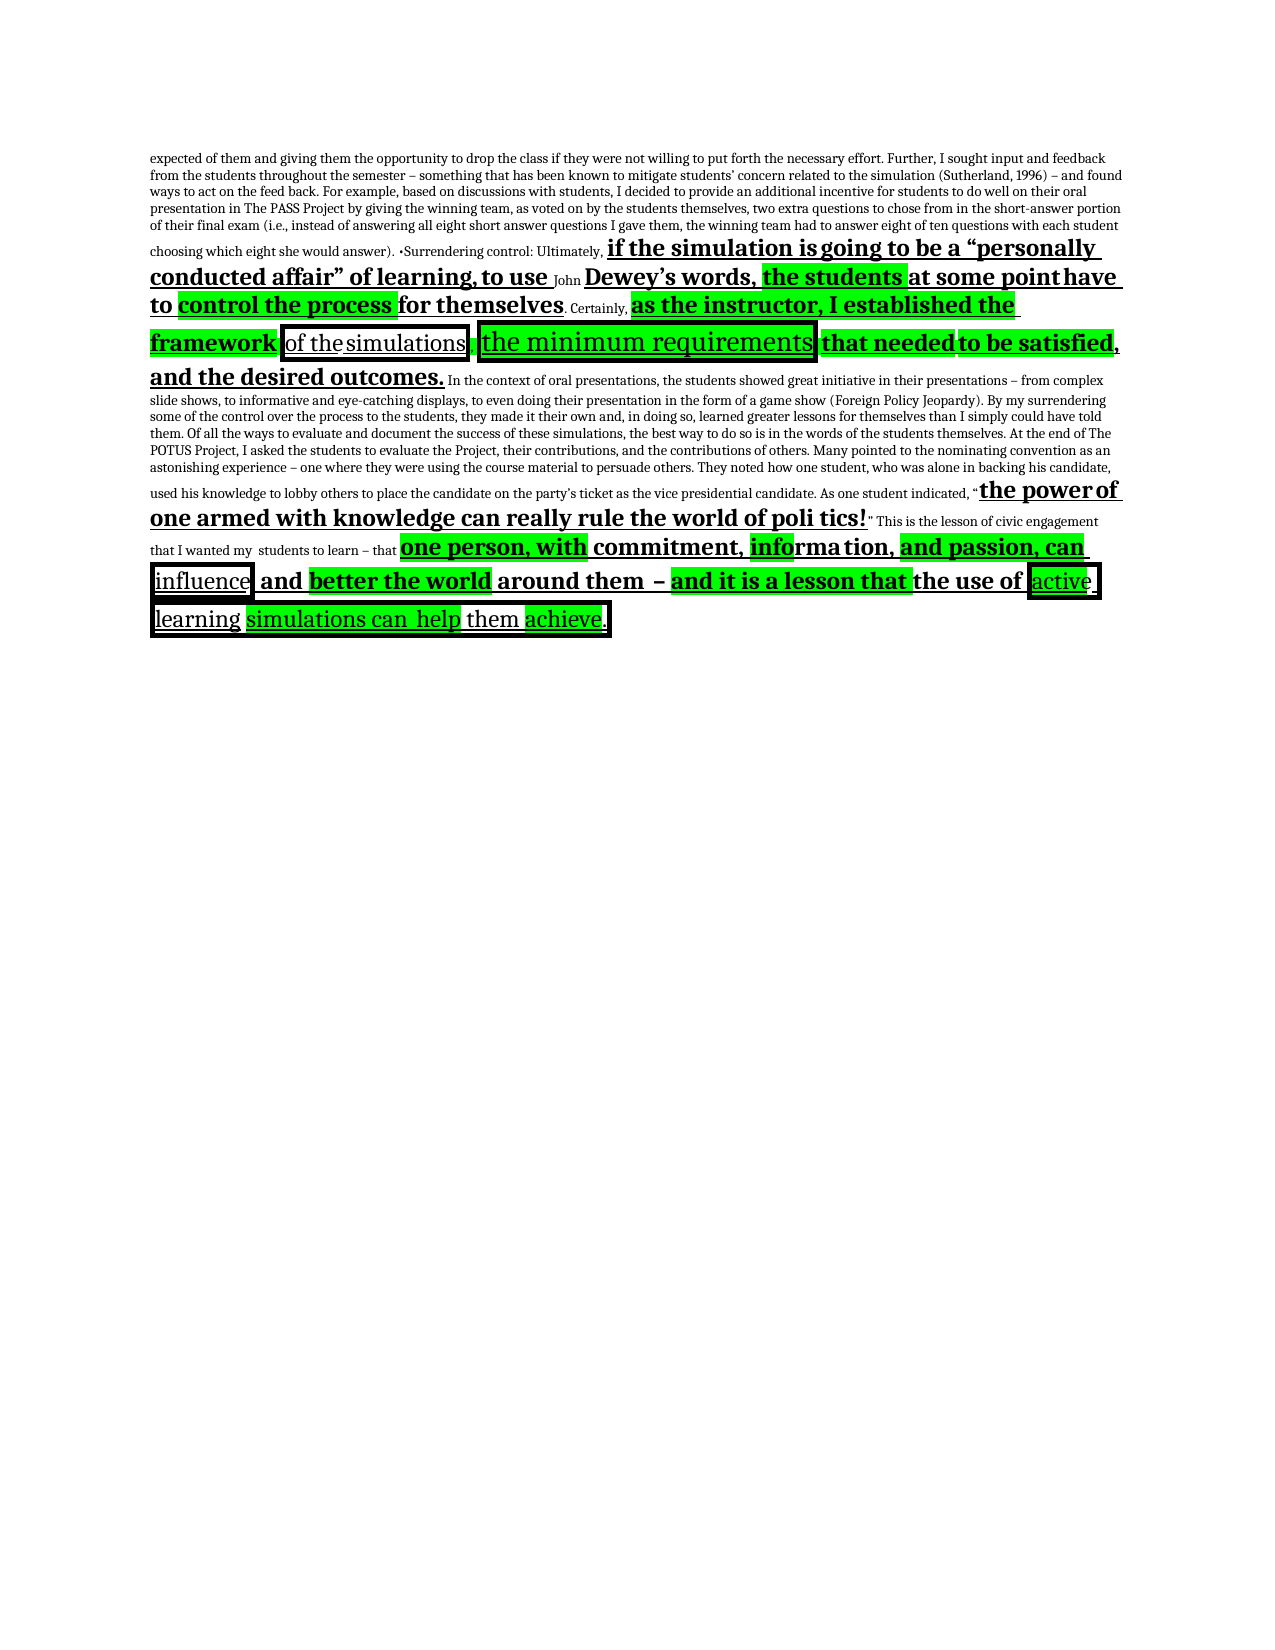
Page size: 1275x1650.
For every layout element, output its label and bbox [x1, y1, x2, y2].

text [150, 150, 1125, 638]
